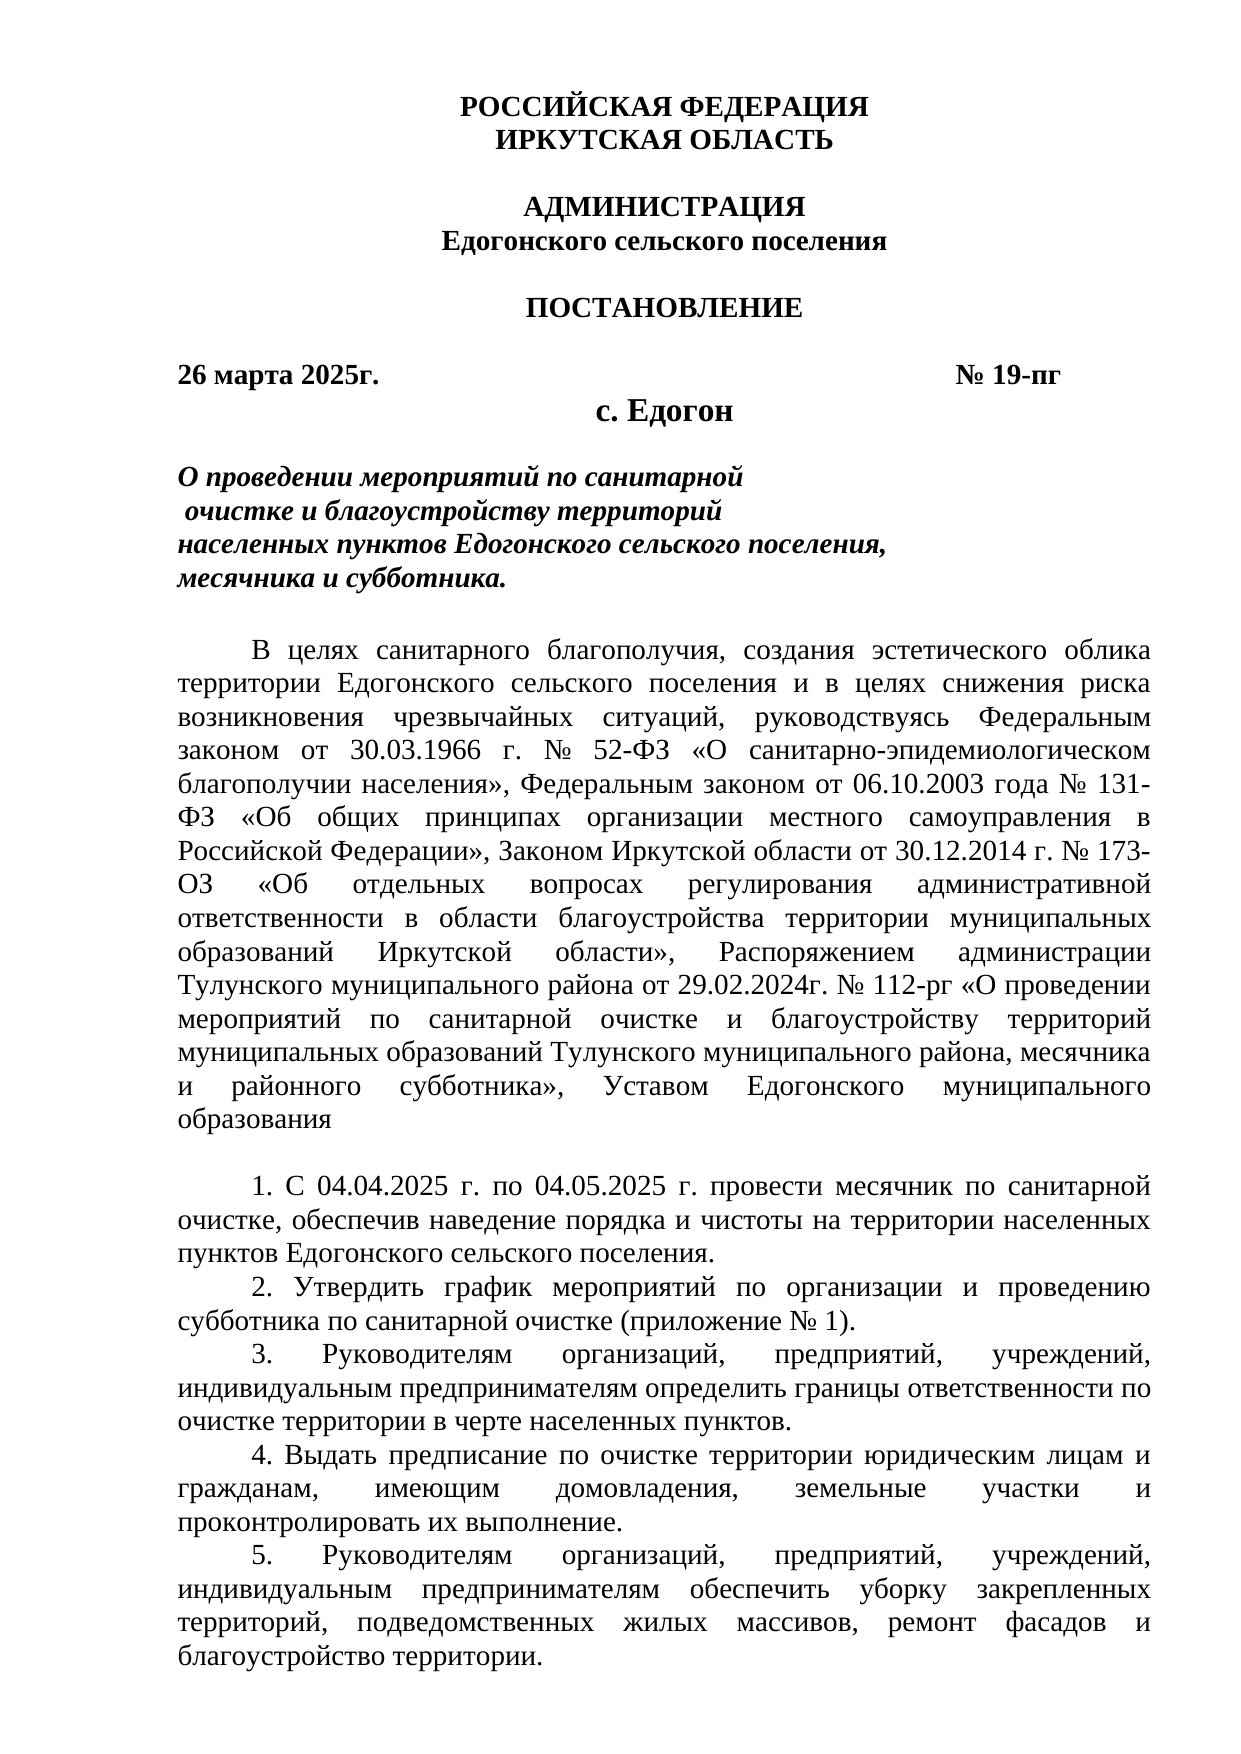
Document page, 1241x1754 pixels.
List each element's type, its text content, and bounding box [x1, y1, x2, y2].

text населенных пунктов Едогонского сельского поселения, [177, 526, 1152, 560]
text 3. Руководителям организаций, предприятий, учреждений, индивидуальным предпринимателям определить границы ответственности по очистке территории в черте населенных пунктов. [177, 1336, 1152, 1437]
text 1. С 04.04.2025 г. по 04.05.2025 г. провести месячник по санитарной очистке, обеспечив наведение порядка и чистоты на территории населенных пунктов Едогонского сельского поселения. [177, 1168, 1152, 1269]
text 4. Выдать предписание по очистке территории юридическим лицам и гражданам, имеющим домовладения, земельные участки и проконтролировать их выполнение. [177, 1437, 1152, 1537]
text ИРКУТСКАЯ ОБЛАСТЬ [177, 122, 1152, 156]
text РОССИЙСКАЯ ФЕДЕРАЦИЯ [177, 89, 1152, 122]
text АДМИНИСТРАЦИЯ [177, 189, 1152, 223]
text Едогонского сельского поселения [177, 223, 1152, 256]
text О проведении мероприятий по санитарной [177, 459, 1152, 493]
text 26 марта 2025г. № 19-пг [177, 357, 1152, 391]
text месячника и субботника. [177, 560, 1152, 593]
text В целях санитарного благополучия, создания эстетического облика территории Едогонского сельского поселения и в целях снижения риска возникновения чрезвычайных ситуаций, руководствуясь Федеральным законом от 30.03.1966 г. № 52-ФЗ «О санитарно-эпидемиологическом благополучии населения», Федеральным законом от 06.10.2003 года № 131-ФЗ «Об общих принципах организации местного самоуправления в Российской Федерации», Законом Иркутской области от 30.12.2014 г. № 173-ОЗ «Об отдельных вопросах регулирования административной ответственности в области благоустройства территории муниципальных образований Иркутской области», Распоряжением администрации Тулунского муниципального района от 29.02.2024г. № 112-рг «О проведении мероприятий по санитарной очистке и благоустройству территорий муниципальных образований Тулунского муниципального района, месячника и районного субботника», Уставом Едогонского муниципального образования [177, 632, 1152, 1135]
text 2. Утвердить график мероприятий по организации и проведению субботника по санитарной очистке (приложение № 1). [177, 1269, 1152, 1336]
text 5. Руководителям организаций, предприятий, учреждений, индивидуальным предпринимателям обеспечить уборку закрепленных территорий, подведомственных жилых массивов, ремонт фасадов и благоустройство территории. [177, 1537, 1152, 1672]
text очистке и благоустройству территорий [177, 493, 1152, 526]
text ПОСТАНОВЛЕНИЕ [177, 290, 1152, 323]
text с. Едогон [177, 391, 1152, 429]
